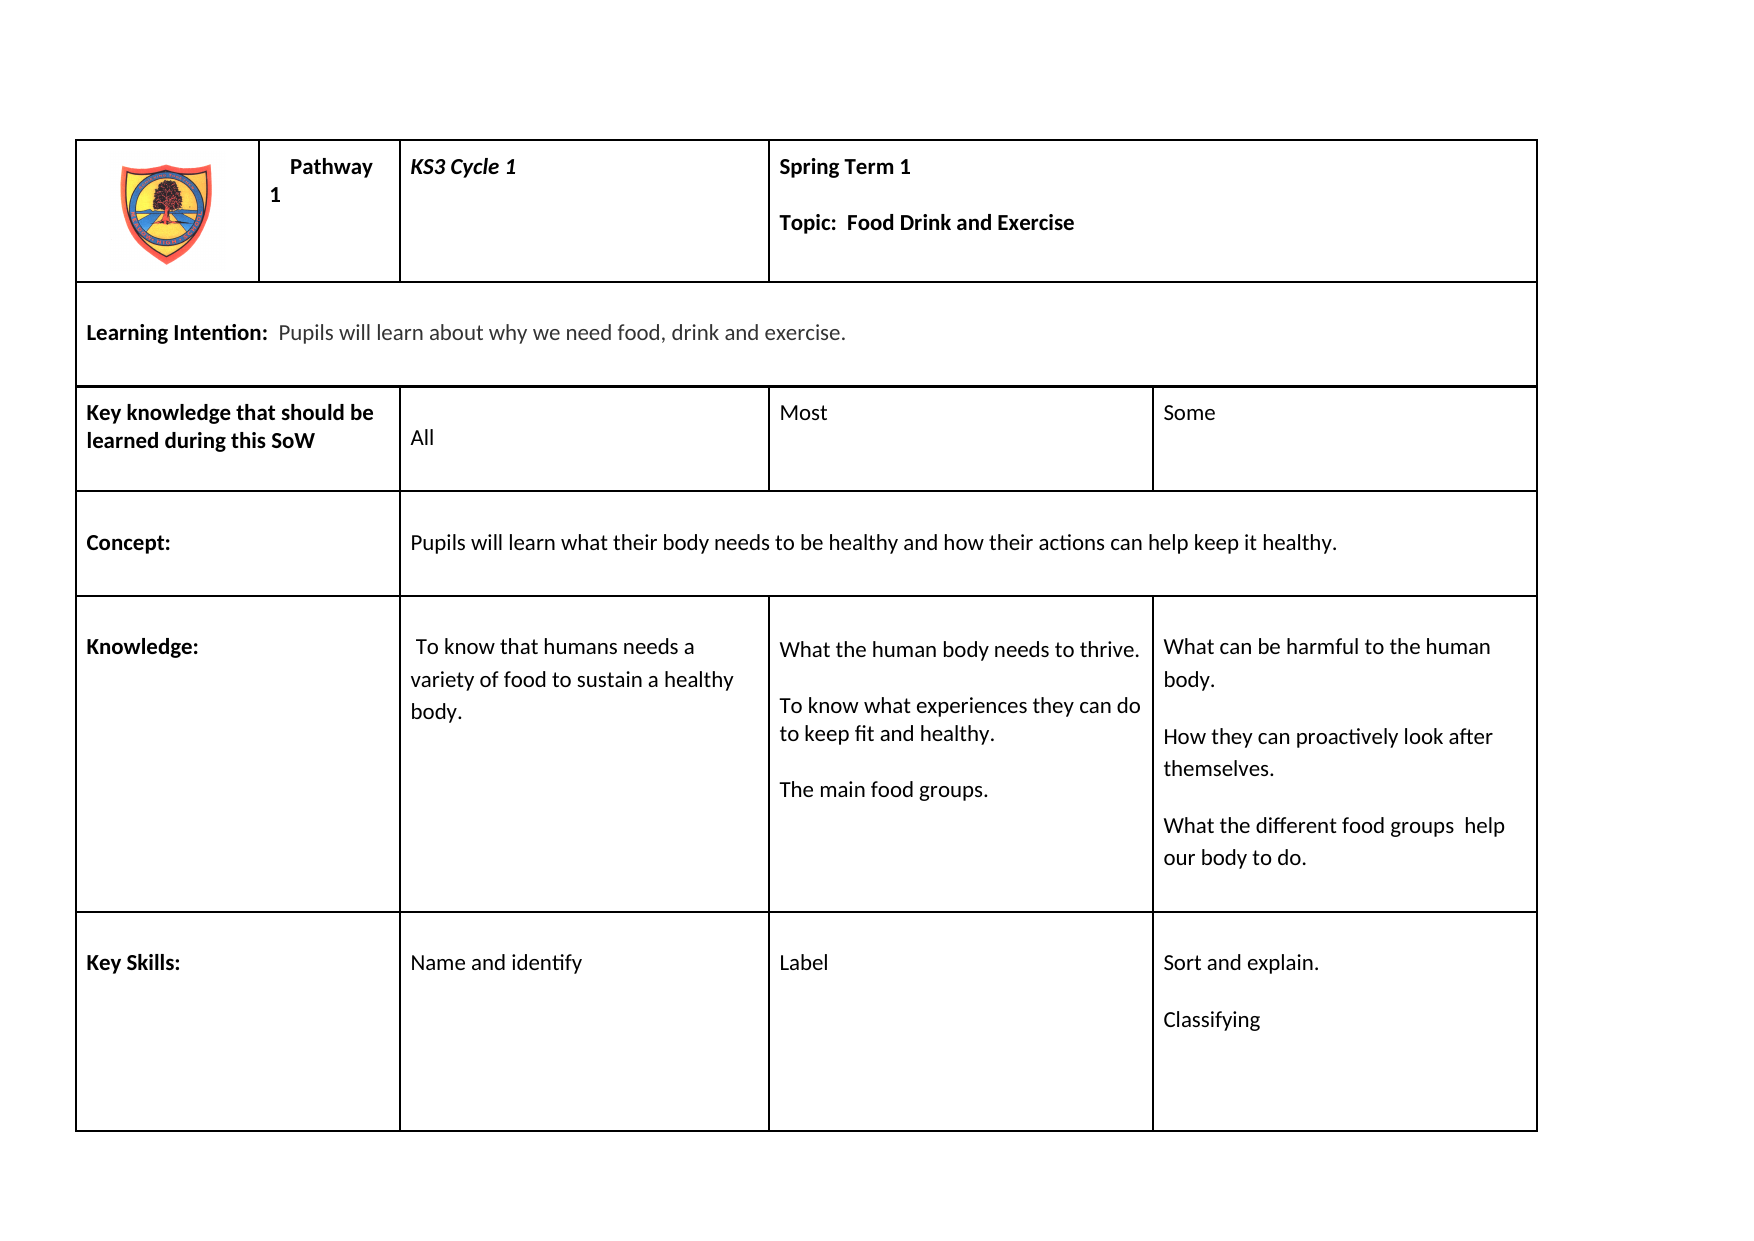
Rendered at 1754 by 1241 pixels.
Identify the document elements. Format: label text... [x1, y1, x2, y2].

table_header Spring Term 1 Topic: Food Drink and Exercise [770, 141, 1536, 281]
table_cell Most [770, 388, 1152, 490]
table_header [77, 141, 258, 281]
table_cell Knowledge: [77, 597, 399, 911]
table_cell Label [770, 913, 1152, 1130]
table_cell Key knowledge that should be learned during this SoW [77, 388, 399, 490]
table_cell To know that humans needs a variety of food to sustain a healthy body. [401, 597, 768, 911]
table_cell Pupils will learn what their body needs to be healthy and how their actions can help keep it healthy. [401, 492, 1536, 595]
table_cell What can be harmful to the human body. How they can proactively look after themselves. What the different food groups help our body to do. [1154, 597, 1536, 911]
table_cell Some [1154, 388, 1536, 490]
table_cell Key Skills: [77, 913, 399, 1130]
table_cell What the human body needs to thrive. To know what experiences they can do to keep fit and healthy. The main food groups. [770, 597, 1152, 911]
picture [108, 151, 227, 271]
table_header KS3 Cycle 1 [401, 141, 768, 281]
table_cell Learning Intention: Pupils will learn about why we need food, drink and exercise. [77, 283, 1536, 385]
table_cell Name and identify [401, 913, 768, 1130]
table_header Pathway 1 [260, 141, 399, 281]
table_cell Sort and explain. Classifying [1154, 913, 1536, 1130]
table_cell Concept: [77, 492, 399, 595]
table_cell All [401, 388, 768, 490]
